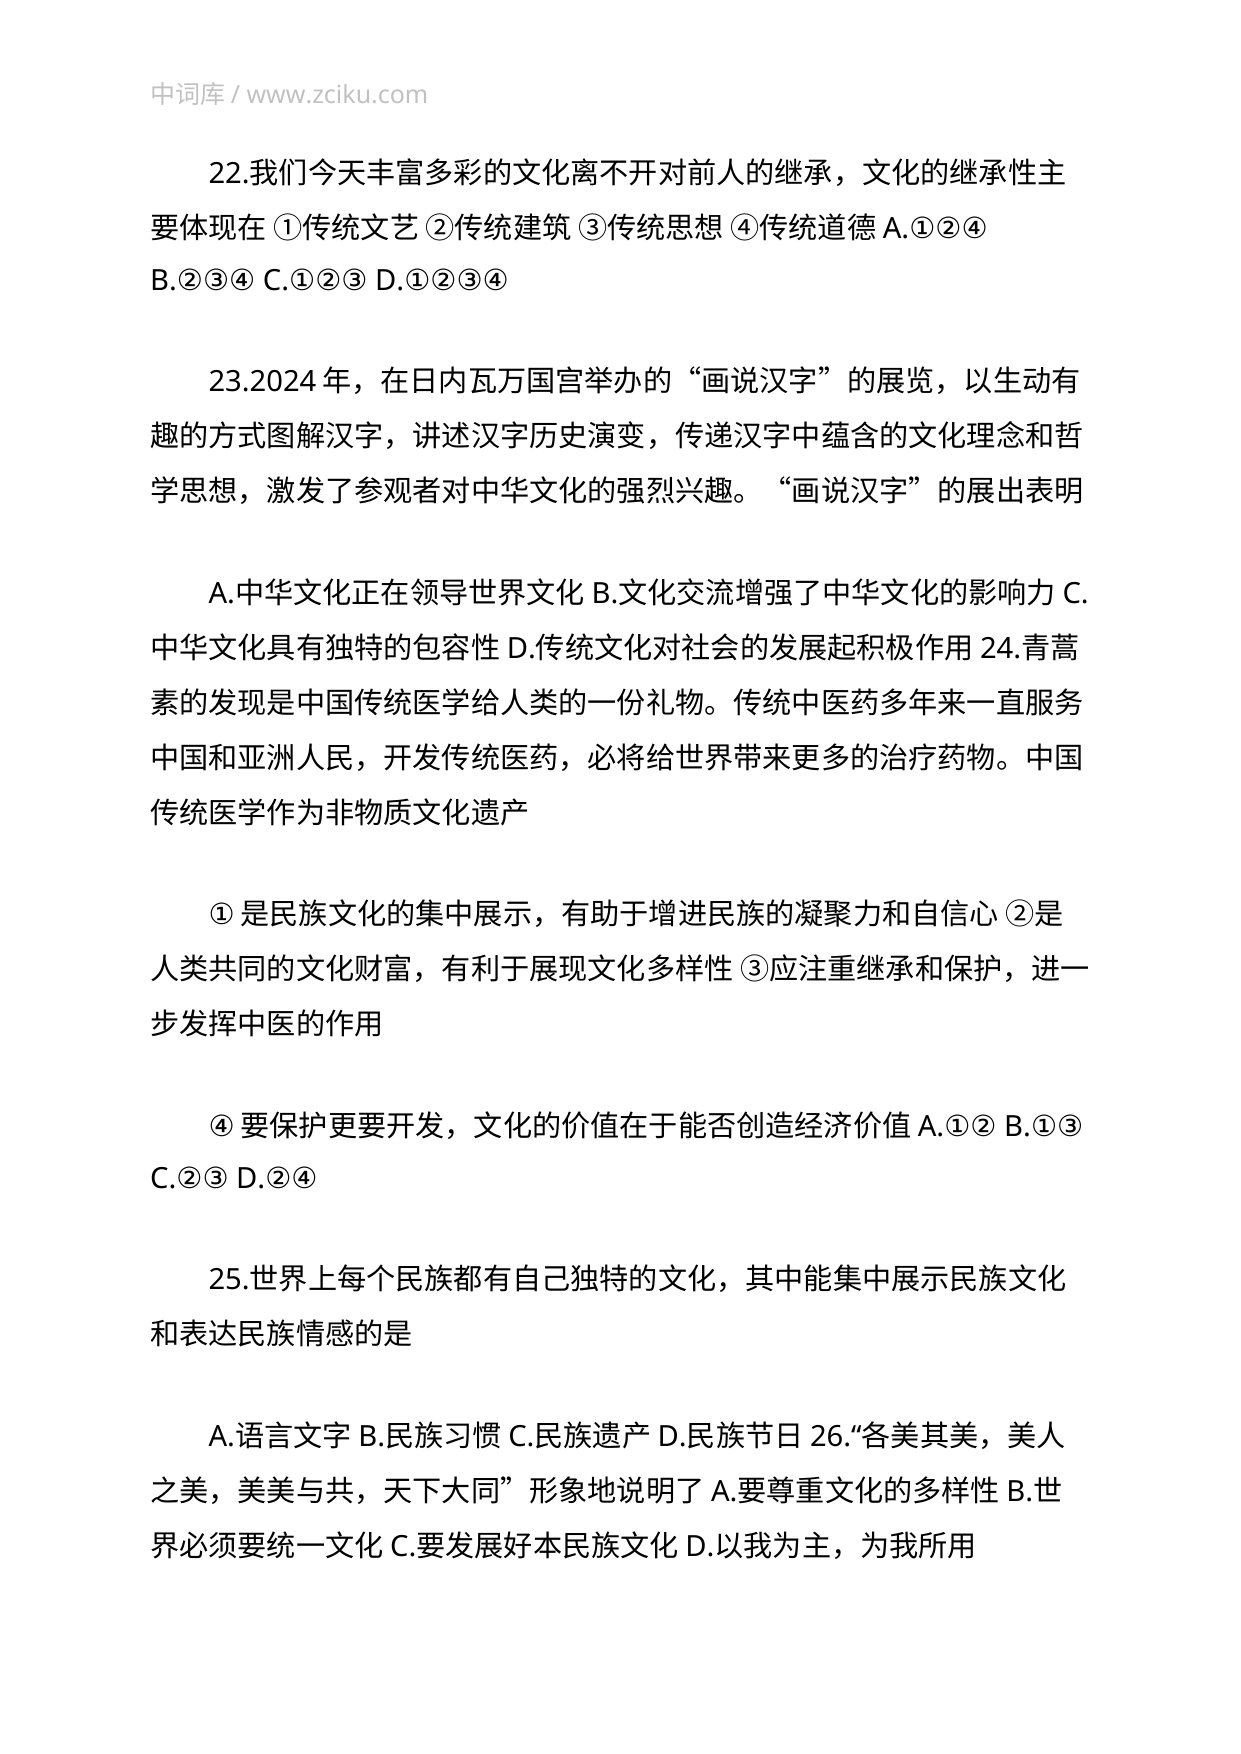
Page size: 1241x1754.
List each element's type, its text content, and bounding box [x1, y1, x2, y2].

text 23.2024年，在日内瓦万国宫举办的“画说汉字”的展览，以生动有趣的方式图解汉字，讲述汉字历史演变，传递汉字中蕴含的文化理念和哲学思想，激发了参观者对中华文化的强烈兴趣。“画说汉字”的展出表明 [150, 358, 1090, 510]
text 22.我们今天丰富多彩的文化离不开对前人的继承，文化的继承性主要体现在 ①传统文艺 ②传统建筑 ③传统思想 ④传统道德 A.①②④ B.②③④ C.①②③ D.①②③④ [150, 150, 1090, 299]
text ④要保护更要开发，文化的价值在于能否创造经济价值 A.①② B.①③ C.②③ D.②④ [150, 1103, 1090, 1197]
text ①是民族文化的集中展示，有助于增进民族的凝聚力和自信心 ②是人类共同的文化财富，有利于展现文化多样性 ③应注重继承和保护，进一步发挥中医的作用 [150, 891, 1090, 1043]
text A.语言文字 B.民族习惯 C.民族遗产 D.民族节日 26.“各美其美，美人之美，美美与共，天下大同”形象地说明了 A.要尊重文化的多样性 B.世界必须要统一文化 C.要发展好本民族文化 D.以我为主，为我所用 [150, 1412, 1090, 1564]
text 25.世界上每个民族都有自己独特的文化，其中能集中展示民族文化和表达民族情感的是 [150, 1255, 1090, 1353]
text A.中华文化正在领导世界文化 B.文化交流增强了中华文化的影响力 C.中华文化具有独特的包容性 D.传统文化对社会的发展起积极作用 24.青蒿素的发现是中国传统医学给人类的一份礼物。传统中医药多年来一直服务中国和亚洲人民，开发传统医药，必将给世界带来更多的治疗药物。中国传统医学作为非物质文化遗产 [150, 569, 1090, 831]
